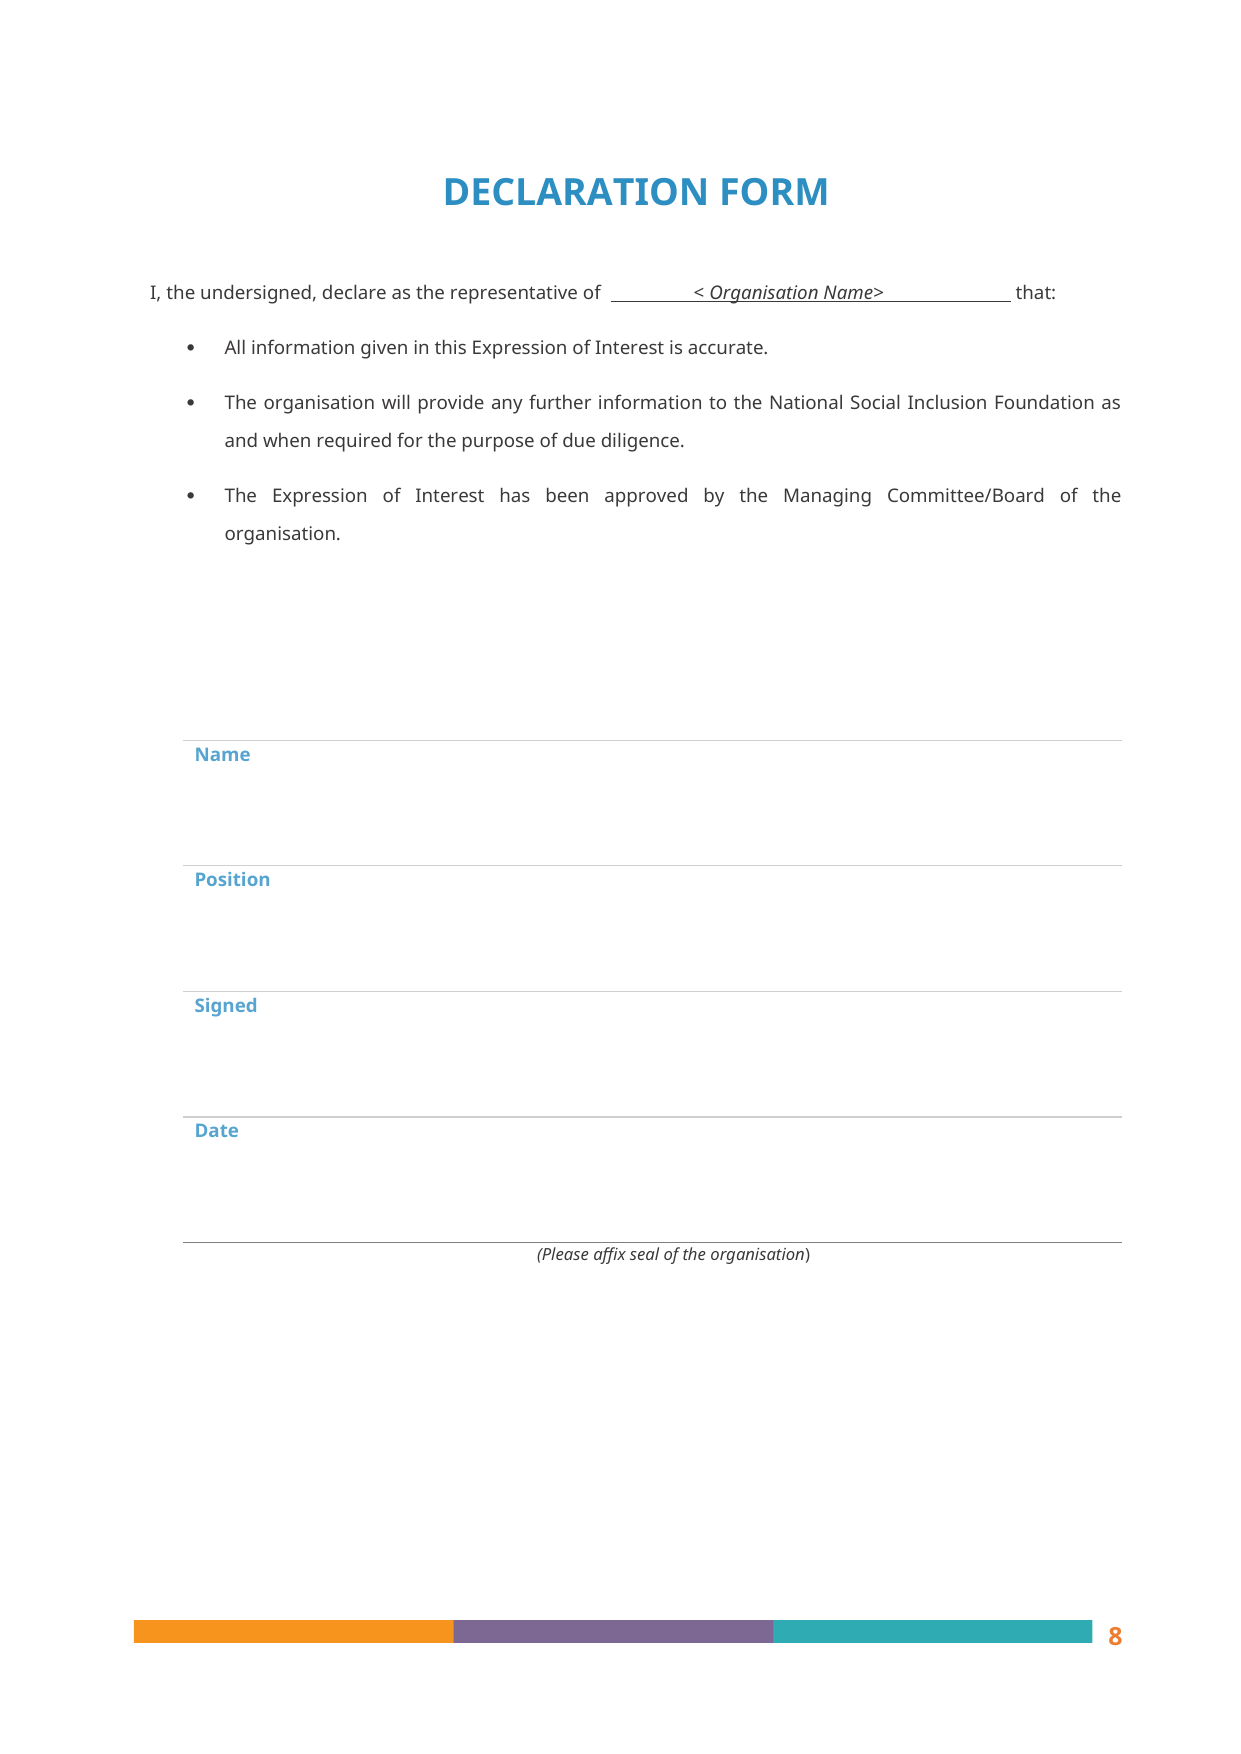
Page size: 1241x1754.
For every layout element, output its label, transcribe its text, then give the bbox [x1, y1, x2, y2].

table_cell Date [183, 1118, 1122, 1242]
list The organisation will provide any further information to the National Social Inclusion Foundation as and when required for the purpose of due diligence. [187, 389, 1122, 453]
text I, the undersigned, declare as the representative of < Organisation Name> that: [150, 279, 1122, 305]
list All information given in this Expression of Interest is accurate. [187, 334, 1122, 359]
list The Expression of Interest has been approved by the Managing Committee/Board of the organisation. [187, 482, 1122, 546]
text DECLARATION FORM [150, 166, 1122, 217]
table_cell Position [183, 866, 1122, 991]
table_header Name [183, 741, 1122, 865]
table_cell Signed [183, 992, 1122, 1116]
list (Please affix seal of the organisation) [224, 1243, 1122, 1266]
